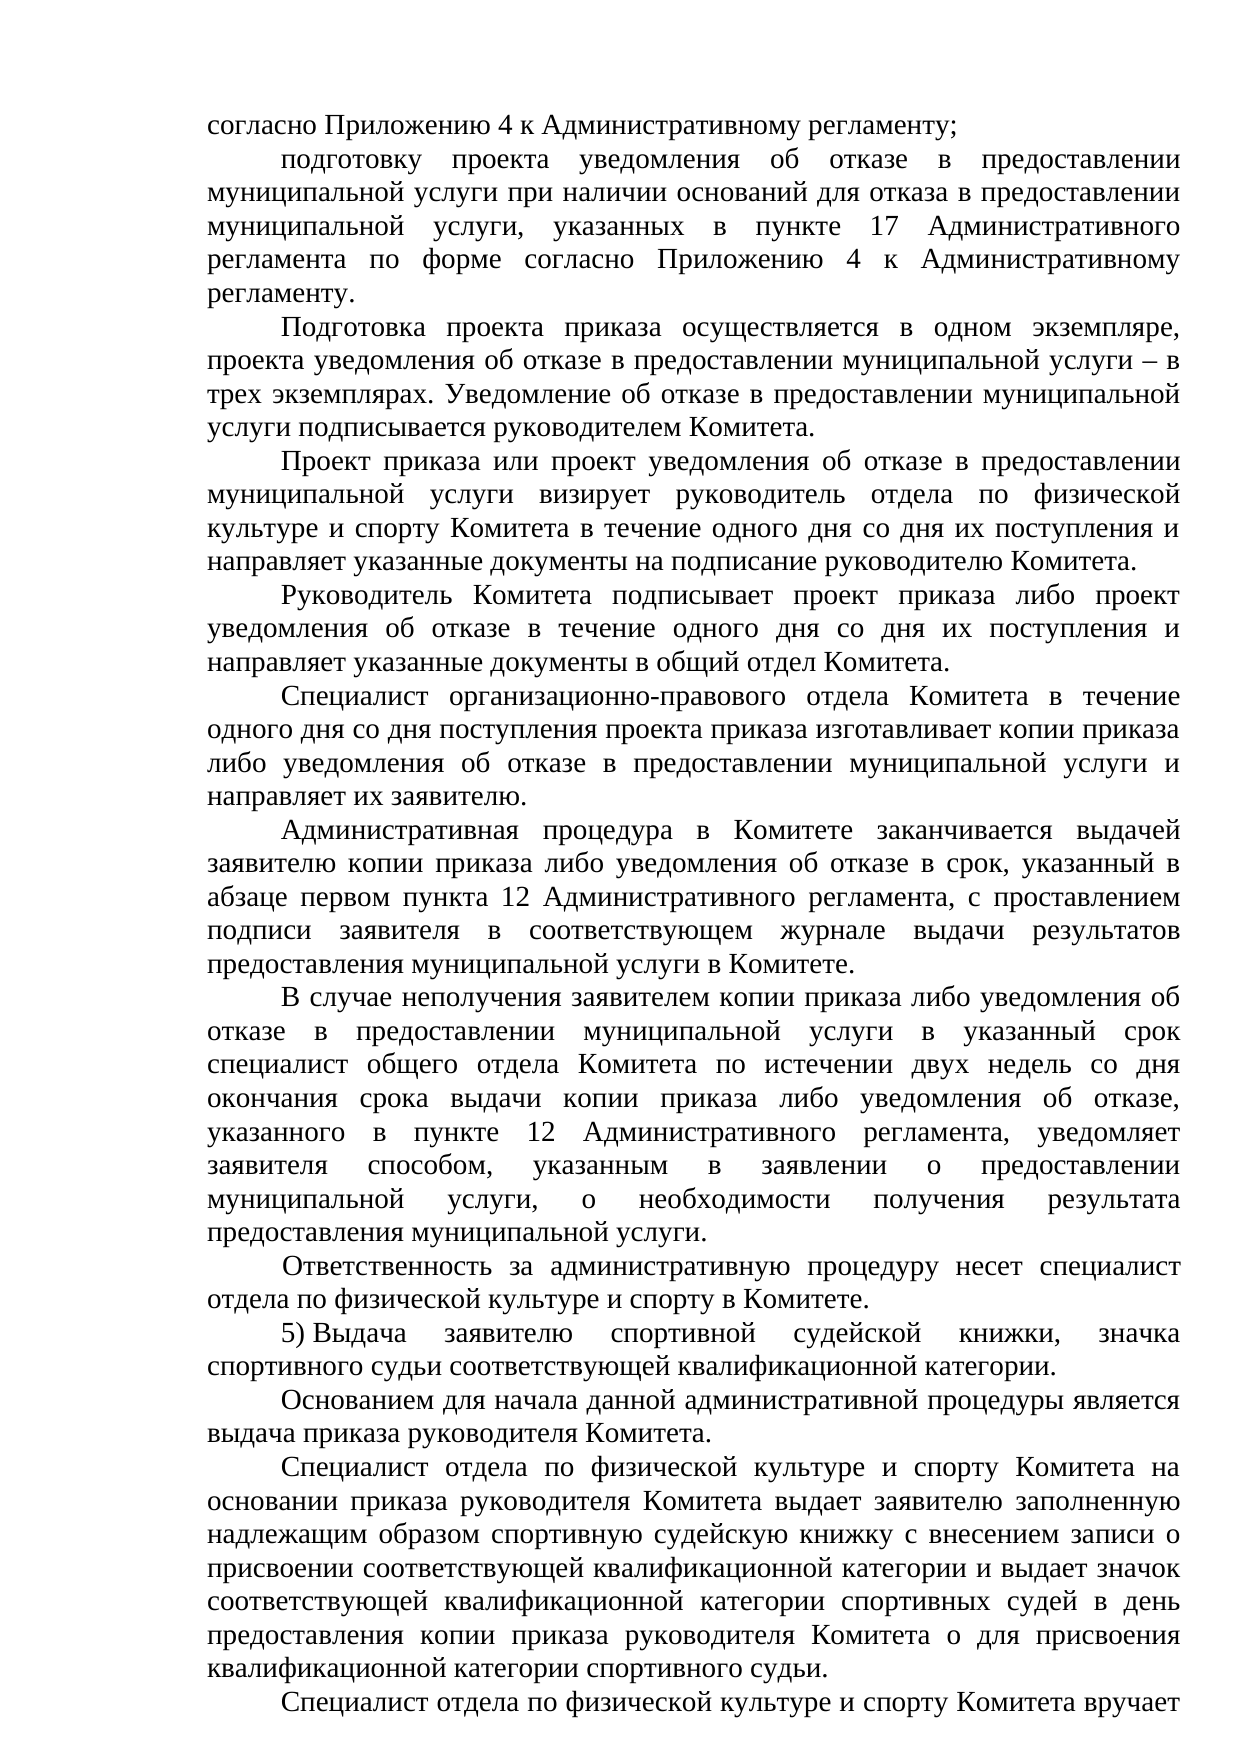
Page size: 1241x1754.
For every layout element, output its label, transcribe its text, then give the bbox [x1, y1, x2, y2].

text Основанием для начала данной административной процедуры является выдача приказа руководителя Комитета. [207, 1382, 1181, 1449]
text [207, 1684, 1181, 1717]
text Специалист отдела по физической культуре и спорту Комитета на основании приказа руководителя Комитета выдает заявителю заполненную надлежащим образом спортивную судейскую книжку с внесением записи о присвоении соответствующей квалификационной категории и выдает значок соответствующей квалификационной категории спортивных судей в день предоставления копии приказа руководителя Комитета о для присвоения квалификационной категории спортивного судьи. [207, 1449, 1181, 1684]
text В случае неполучения заявителем копии приказа либо уведомления об отказе в предоставлении муниципальной услуги в указанный срок специалист общего отдела Комитета по истечении двух недель со дня окончания срока выдачи копии приказа либо уведомления об отказе, указанного в пункте 12 Административного регламента, уведомляет заявителя способом, указанным в заявлении о предоставлении муниципальной услуги, о необходимости получения результата предоставления муниципальной услуги. [207, 979, 1181, 1248]
text Руководитель Комитета подписывает проект приказа либо проект уведомления об отказе в течение одного дня со дня их поступления и направляет указанные документы в общий отдел Комитета. [207, 577, 1181, 678]
text Специалист организационно-правового отдела Комитета в течение одного дня со дня поступления проекта приказа изготавливает копии приказа либо уведомления об отказе в предоставлении муниципальной услуги и направляет их заявителю. [207, 678, 1181, 812]
text Административная процедура в Комитете заканчивается выдачей заявителю копии приказа либо уведомления об отказе в срок, указанный в абзаце первом пункта 12 Административного регламента, с проставлением подписи заявителя в соответствующем журнале выдачи результатов предоставления муниципальной услуги в Комитете. [207, 812, 1181, 979]
text подготовку проекта уведомления об отказе в предоставлении муниципальной услуги при наличии оснований для отказа в предоставлении муниципальной услуги, указанных в пункте 17 Административного регламента по форме согласно Приложению 4 к Административному регламенту. [207, 141, 1181, 309]
text 5) Выдача заявителю спортивной судейской книжки, значка спортивного судьи соответствующей квалификационной категории. [207, 1315, 1181, 1382]
text Ответственность за административную процедуру несет специалист отдела по физической культуре и спорту в Комитете. [207, 1248, 1181, 1315]
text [207, 107, 1181, 141]
text Подготовка проекта приказа осуществляется в одном экземпляре, проекта уведомления об отказе в предоставлении муниципальной услуги – в трех экземплярах. Уведомление об отказе в предоставлении муниципальной услуги подписывается руководителем Комитета. [207, 309, 1181, 443]
text Проект приказа или проект уведомления об отказе в предоставлении муниципальной услуги визирует руководитель отдела по физической культуре и спорту Комитета в течение одного дня со дня их поступления и направляет указанные документы на подписание руководителю Комитета. [207, 443, 1181, 577]
